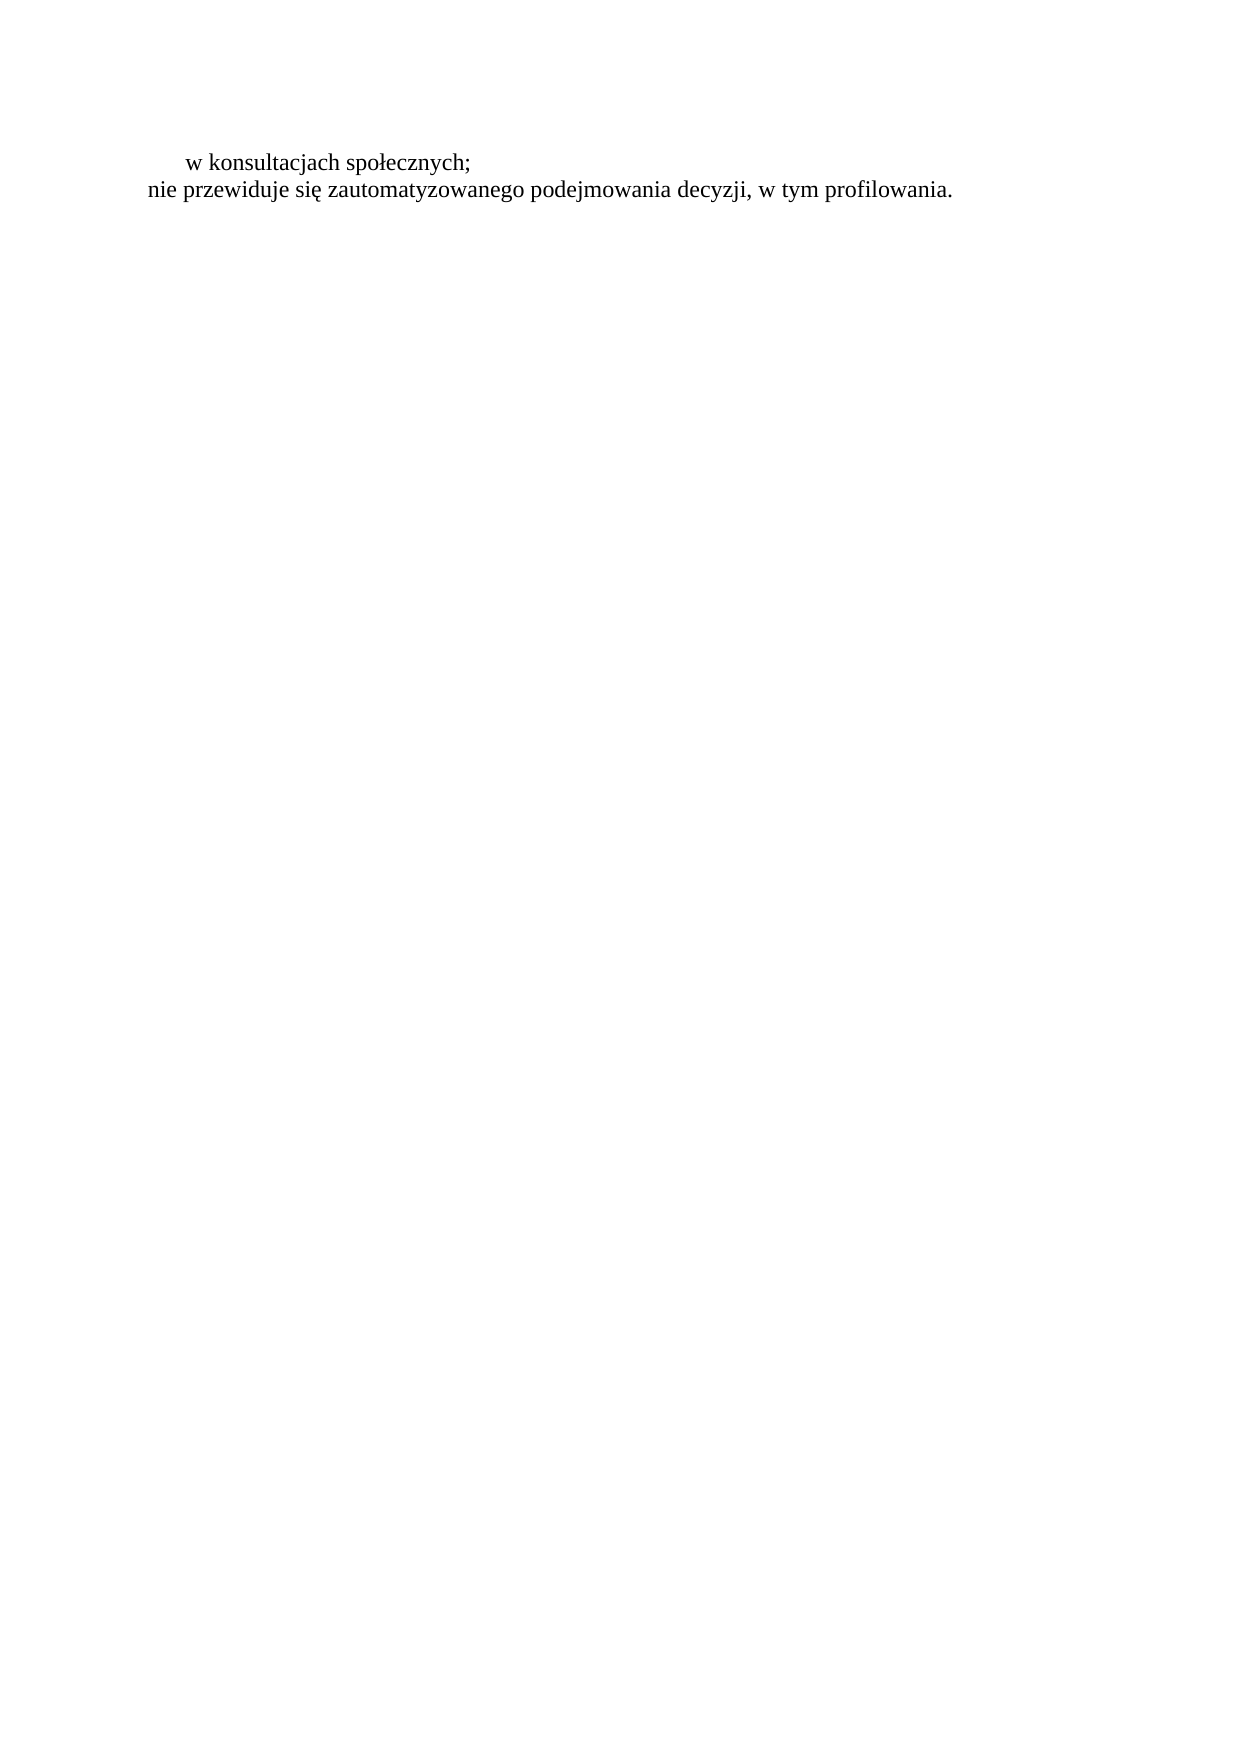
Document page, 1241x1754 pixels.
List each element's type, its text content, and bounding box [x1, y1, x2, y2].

text nie przewiduje się zautomatyzowanego podejmowania decyzji, w tym profilowania. [148, 175, 1093, 203]
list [148, 148, 1093, 175]
